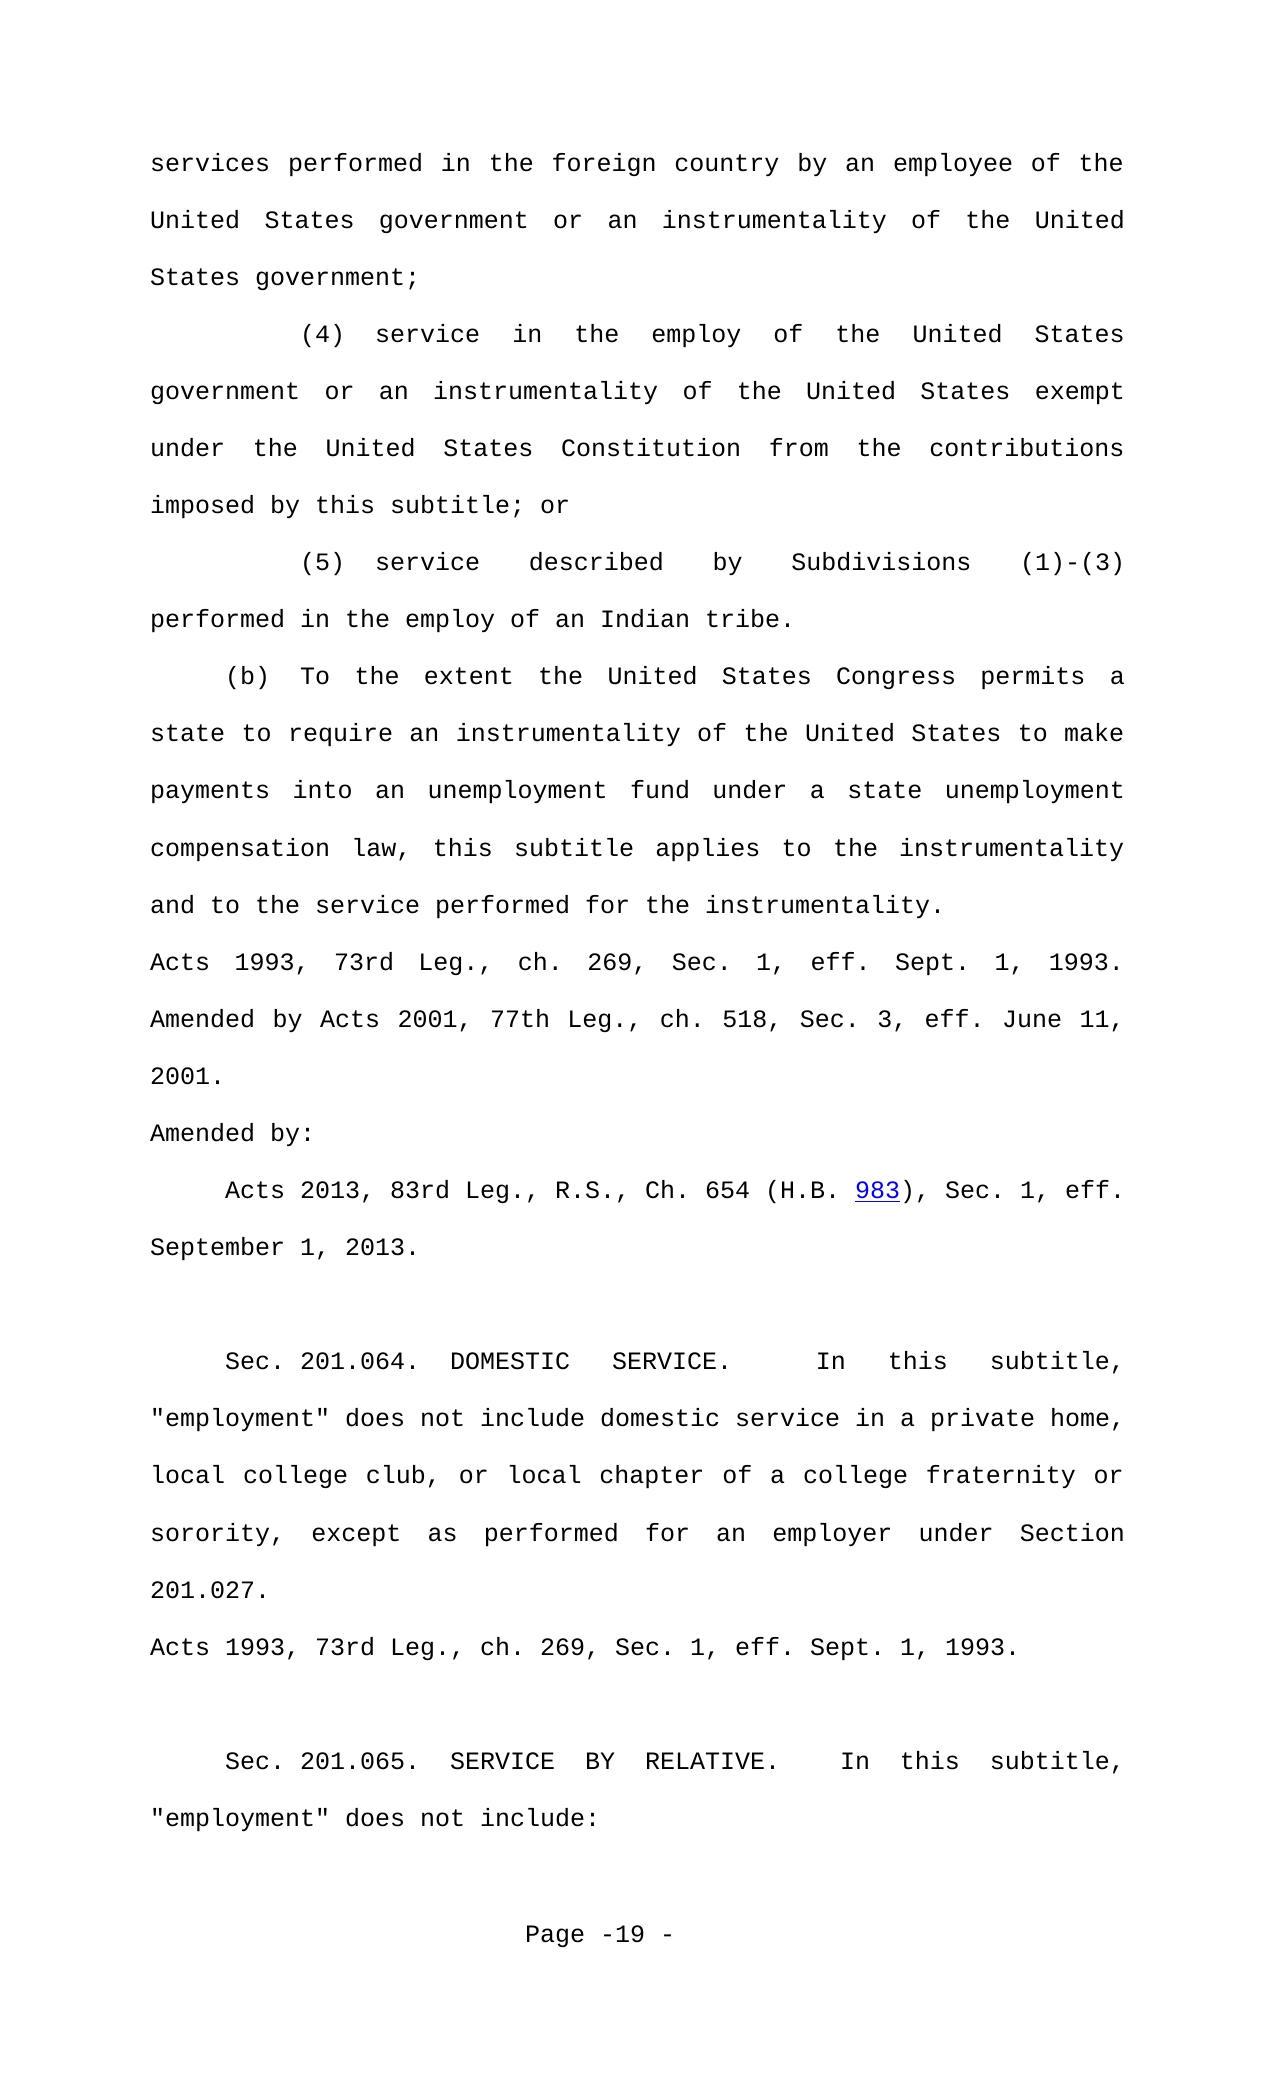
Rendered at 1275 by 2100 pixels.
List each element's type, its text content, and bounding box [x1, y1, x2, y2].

text Acts 2013, 83rd Leg., R.S., Ch. 654 (H.B. 983), Sec. 1, eff. September 1, 2013. [150, 1177, 1125, 1263]
text Amended by: [150, 1120, 1125, 1149]
text Sec. 201.065. SERVICE BY RELATIVE. In this subtitle, "employment" does not include: [150, 1748, 1125, 1834]
text (b) To the extent the United States Congress permits a state to require an instrumentality of the United States to make payments into an unemployment fund under a state unemployment compensation law, this subtitle applies to the instrumentality and to the service performed for the instrumentality. [150, 664, 1125, 921]
text (4) service in the employ of the United States government or an instrumentality of the United States exempt under the United States Constitution from the contributions imposed by this subtitle; or [150, 321, 1125, 521]
text (5) service described by Subdivisions (1)-(3) performed in the employ of an Indian tribe. [150, 549, 1125, 635]
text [150, 150, 1125, 293]
text Acts 1993, 73rd Leg., ch. 269, Sec. 1, eff. Sept. 1, 1993. Amended by Acts 2001, 77th Leg., ch. 518, Sec. 3, eff. June 11, 2001. [150, 949, 1125, 1092]
text Sec. 201.064. DOMESTIC SERVICE. In this subtitle, "employment" does not include domestic service in a private home, local college club, or local chapter of a college fraternity or sorority, except as performed for an employer under Section 201.027. [150, 1349, 1125, 1606]
text Acts 1993, 73rd Leg., ch. 269, Sec. 1, eff. Sept. 1, 1993. [150, 1634, 1125, 1663]
